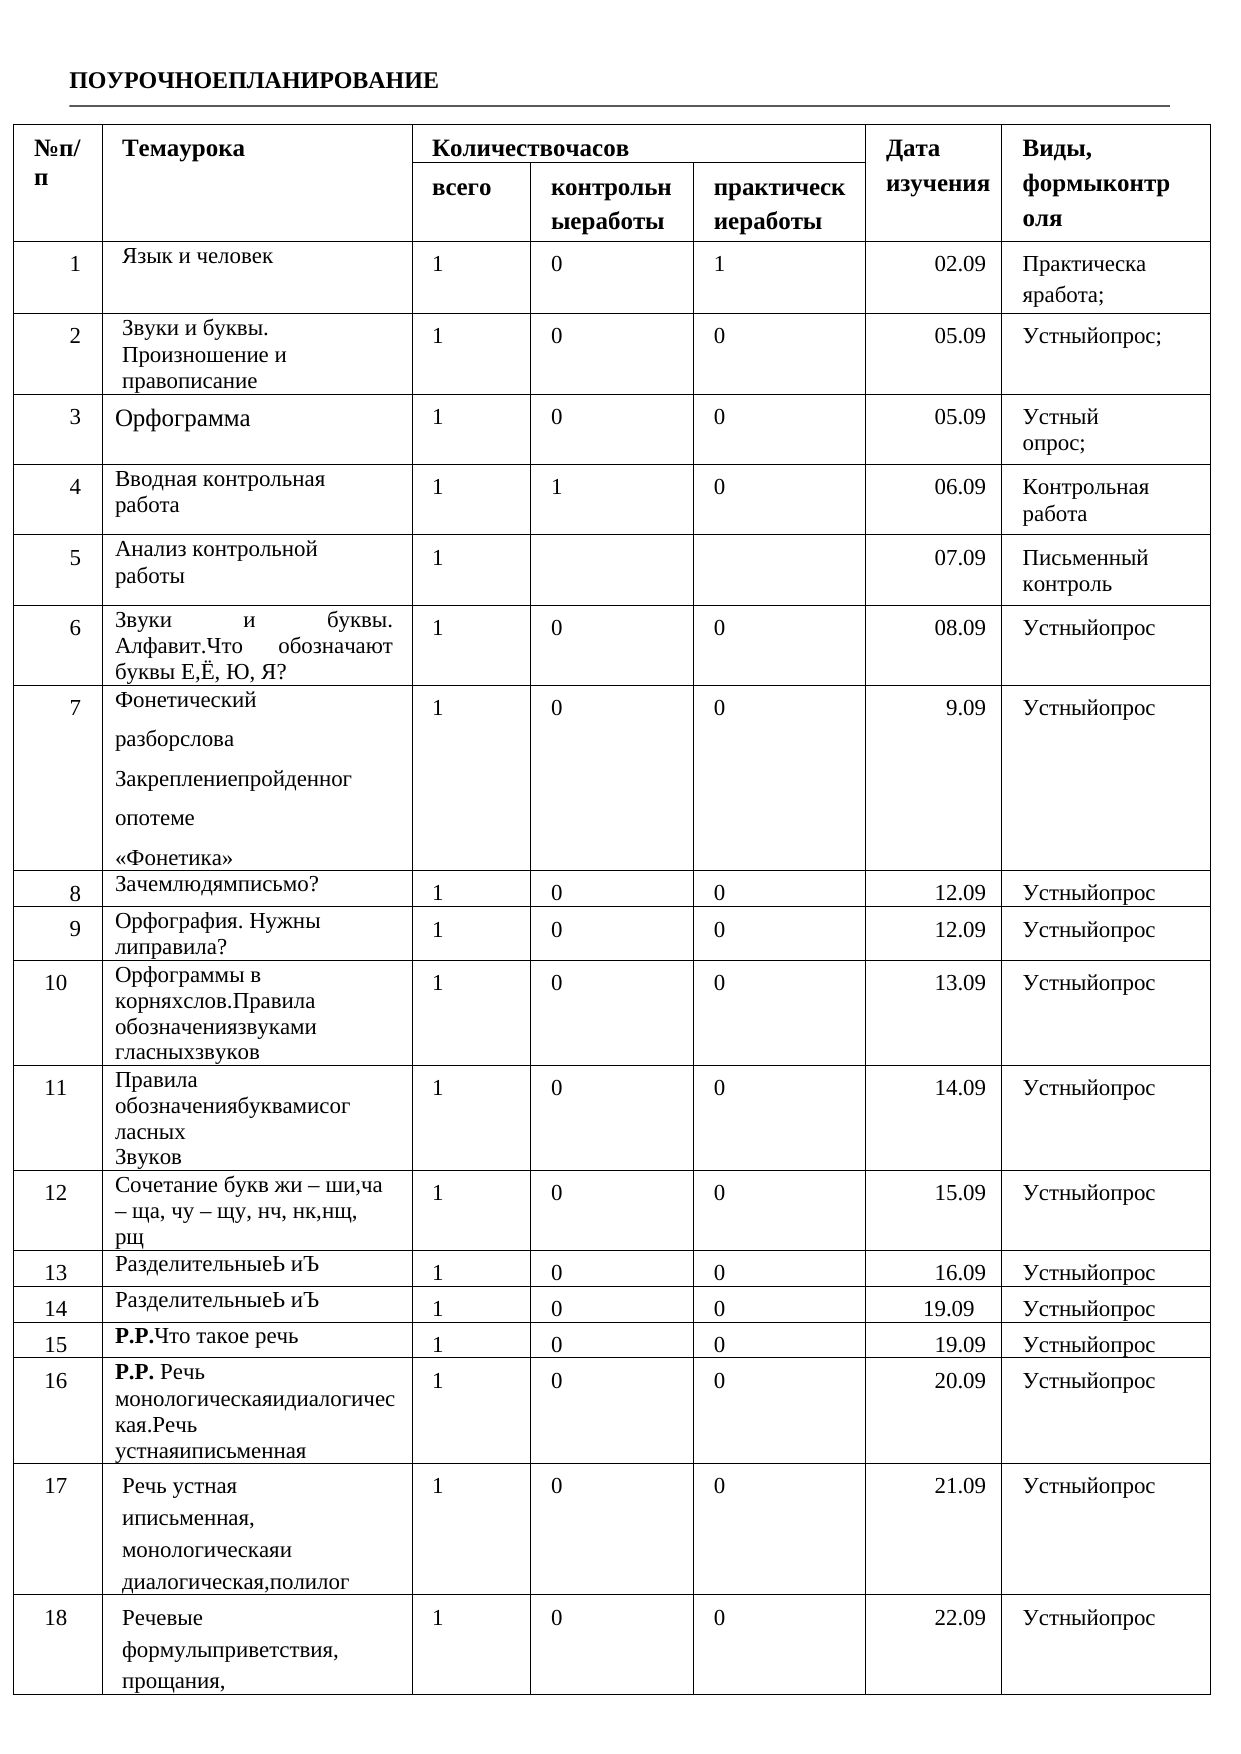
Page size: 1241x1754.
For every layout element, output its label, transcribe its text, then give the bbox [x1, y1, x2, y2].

table_cell 2 [14, 314, 102, 393]
table_cell Устныйопрос [1002, 1464, 1210, 1594]
table_cell 0 [531, 242, 693, 313]
table_cell 12.09 [866, 871, 1001, 906]
table_cell 0 [694, 314, 865, 393]
table_cell 14.09 [866, 1066, 1001, 1169]
table_cell 4 [14, 465, 102, 534]
table_cell Устныйопрос [1002, 1358, 1210, 1463]
table_cell Орфограммы в корняхслов.Правила обозначениязвуками гласныхзвуков [103, 961, 412, 1065]
table_cell 0 [694, 686, 865, 870]
table_cell 1 [413, 1287, 530, 1322]
table_cell 0 [694, 606, 865, 685]
table_cell 0 [531, 395, 693, 464]
table_cell 1 [413, 1251, 530, 1286]
table_cell 9.09 [866, 686, 1001, 870]
table_cell [531, 535, 693, 605]
table_cell Звуки и буквы. Алфавит.Что обозначают буквы Е,Ё, Ю, Я? [103, 606, 412, 685]
table_cell Р.Р. Речь монологическаяидиалогическая.Речь устнаяиписьменная [103, 1358, 412, 1463]
table_cell 20.09 [866, 1358, 1001, 1463]
table_cell Звуки и буквы. Произношение и правописание [103, 314, 412, 393]
table_cell Устныйопрос [1002, 907, 1210, 960]
table_cell 0 [694, 1066, 865, 1169]
table_cell Практическаяработа; [1002, 242, 1210, 313]
table_cell 1 [413, 1171, 530, 1250]
table_header Количествочасов [413, 125, 865, 162]
table_cell 05.09 [866, 314, 1001, 393]
table_cell 21.09 [866, 1464, 1001, 1594]
table_cell 1 [413, 961, 530, 1065]
table_cell 1 [413, 1323, 530, 1357]
table_cell Письменныйконтроль [1002, 535, 1210, 605]
table_cell 0 [694, 1287, 865, 1322]
table_cell 07.09 [866, 535, 1001, 605]
table_cell 0 [694, 1323, 865, 1357]
table_cell 12 [14, 1171, 102, 1250]
table_cell РазделительныеЬ иЪ [103, 1251, 412, 1286]
table_cell 1 [413, 242, 530, 313]
table_cell 9 [14, 907, 102, 960]
table_cell Орфография. Нужны липравила? [103, 907, 412, 960]
table_cell 1 [413, 686, 530, 870]
table_cell 0 [694, 465, 865, 534]
table_cell 11 [14, 1066, 102, 1169]
table_cell 1 [413, 535, 530, 605]
table_cell 1 [413, 907, 530, 960]
table_cell Вводная контрольная работа [103, 465, 412, 534]
table_cell 1 [413, 314, 530, 393]
table_cell 0 [531, 314, 693, 393]
table_cell 19.09 [866, 1287, 1001, 1322]
table_header №п/п [14, 125, 102, 241]
table_cell 0 [531, 1251, 693, 1286]
table_cell 1 [413, 1358, 530, 1463]
table_cell 0 [531, 907, 693, 960]
table_cell 06.09 [866, 465, 1001, 534]
table_cell всего [413, 163, 530, 241]
table_cell Устныйопрос; [1002, 314, 1210, 393]
table_cell 0 [694, 961, 865, 1065]
table_cell 05.09 [866, 395, 1001, 464]
table_cell 0 [694, 1251, 865, 1286]
table_cell Устныйопрос [1002, 1323, 1210, 1357]
table_cell 10 [14, 961, 102, 1065]
table_cell 1 [413, 1595, 530, 1694]
table_cell Устныйопрос [1002, 961, 1210, 1065]
table_cell 1 [413, 606, 530, 685]
table_cell 0 [531, 1464, 693, 1594]
table_cell Правила обозначениябуквамисогласных Звуков [103, 1066, 412, 1169]
table_cell 22.09 [866, 1595, 1001, 1694]
table_cell 17 [14, 1464, 102, 1594]
table_cell 16 [14, 1358, 102, 1463]
table_cell 1 [694, 242, 865, 313]
table_cell 8 [14, 871, 102, 906]
table_cell Язык и человек [103, 242, 412, 313]
table_cell контрольныеработы [531, 163, 693, 241]
table_cell РазделительныеЬ иЪ [103, 1287, 412, 1322]
table_cell Контрольнаяработа [1002, 465, 1210, 534]
table_cell 1 [14, 242, 102, 313]
table_cell практическиеработы [694, 163, 865, 241]
table_cell 0 [694, 1358, 865, 1463]
table_cell 0 [531, 1358, 693, 1463]
table_cell 14 [14, 1287, 102, 1322]
table_cell 13.09 [866, 961, 1001, 1065]
table_cell 13 [14, 1251, 102, 1286]
table_cell 1 [413, 465, 530, 534]
text ПОУРОЧНОЕПЛАНИРОВАНИЕ [69, 66, 1192, 93]
table_cell 0 [531, 871, 693, 906]
table_cell 5 [14, 535, 102, 605]
table_cell 0 [694, 1464, 865, 1594]
table_cell 19.09 [866, 1323, 1001, 1357]
table_cell 0 [694, 1171, 865, 1250]
table_cell Орфограмма [103, 395, 412, 464]
table_cell Устныйопрос [1002, 1251, 1210, 1286]
table_cell Р.Р.Что такое речь [103, 1323, 412, 1357]
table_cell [103, 1595, 412, 1694]
table_cell 6 [14, 606, 102, 685]
table_cell 0 [694, 1595, 865, 1694]
table_cell Устный опрос; [1002, 395, 1210, 464]
table_header Темаурока [103, 125, 412, 241]
table_cell 0 [694, 907, 865, 960]
table_cell Фонетический разборслова Закреплениепройденногопотеме «Фонетика» [103, 686, 412, 870]
table_cell 0 [531, 961, 693, 1065]
table_cell 12.09 [866, 907, 1001, 960]
table_cell 0 [531, 1323, 693, 1357]
table_cell Устныйопрос [1002, 1066, 1210, 1169]
table_cell 0 [531, 1595, 693, 1694]
table_header Виды, формыконтроля [1002, 125, 1210, 241]
table_cell 0 [694, 395, 865, 464]
table_header Дата изучения [866, 125, 1001, 241]
table_cell 1 [413, 395, 530, 464]
table_cell 18 [14, 1595, 102, 1694]
table_cell 08.09 [866, 606, 1001, 685]
table_cell Речь устная иписьменная, монологическаяи диалогическая,полилог [103, 1464, 412, 1594]
table_cell 15.09 [866, 1171, 1001, 1250]
table_cell 16.09 [866, 1251, 1001, 1286]
table_cell Анализ контрольной работы [103, 535, 412, 605]
table_cell Устныйопрос [1002, 1287, 1210, 1322]
table_cell Устныйопрос [1002, 871, 1210, 906]
table_cell 1 [413, 1066, 530, 1169]
table_cell 7 [14, 686, 102, 870]
table_cell Устныйопрос [1002, 1171, 1210, 1250]
table_cell 0 [531, 1171, 693, 1250]
table_cell 0 [694, 871, 865, 906]
table_cell 02.09 [866, 242, 1001, 313]
table_cell Сочетание букв жи – ши,ча – ща, чу – щу, нч, нк,нщ, рщ [103, 1171, 412, 1250]
table_cell Устныйопрос [1002, 606, 1210, 685]
table_cell Зачемлюдямписьмо? [103, 871, 412, 906]
table_cell [694, 535, 865, 605]
table_cell 15 [14, 1323, 102, 1357]
table_cell 1 [531, 465, 693, 534]
table_cell 1 [413, 1464, 530, 1594]
table_cell Устныйопрос [1002, 686, 1210, 870]
table_cell 0 [531, 686, 693, 870]
table_cell 1 [413, 871, 530, 906]
table_cell 0 [531, 1066, 693, 1169]
table_cell 0 [531, 606, 693, 685]
table_cell Устныйопрос [1002, 1595, 1210, 1694]
table_cell 0 [531, 1287, 693, 1322]
table_cell 3 [14, 395, 102, 464]
